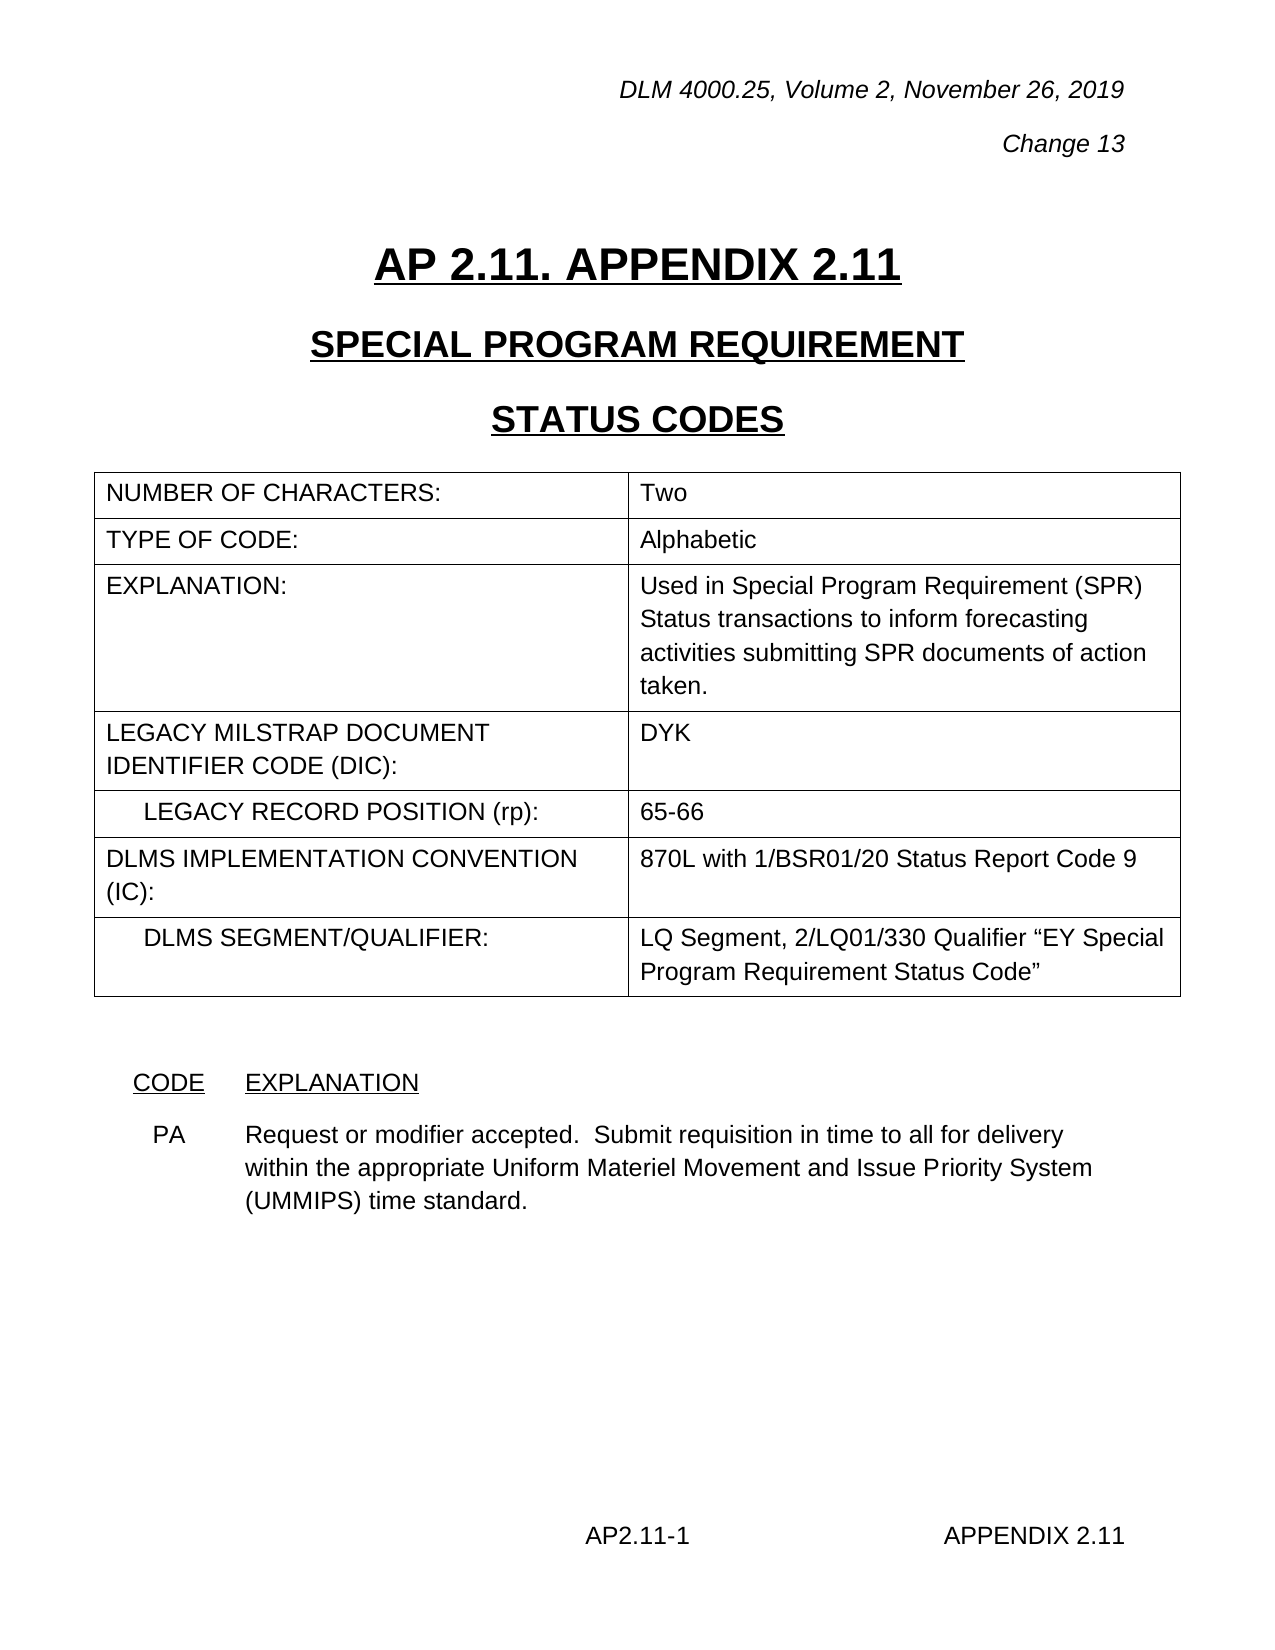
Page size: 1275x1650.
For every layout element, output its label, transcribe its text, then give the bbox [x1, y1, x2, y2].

table_cell 870L with 1/BSR01/20 Status Report Code 9 [629, 838, 1180, 916]
table_cell 65-66 [629, 791, 1180, 837]
table_cell Request or modifier accepted. Submit requisition in time to all for delivery within the appropriate Uniform Materiel Movement and Issue Priority System (UMMIPS) time standard. [234, 1113, 1144, 1226]
table_cell PA [103, 1113, 234, 1226]
table_cell EXPLANATION: [95, 565, 628, 711]
table_cell LEGACY MILSTRAP DOCUMENT IDENTIFIER CODE (DIC): [95, 712, 628, 790]
table_cell LEGACY RECORD POSITION (rp): [95, 791, 628, 837]
table_header Two [629, 473, 1180, 518]
table_header CODE [103, 1055, 234, 1113]
table_header EXPLANATION [234, 1055, 1144, 1113]
table_cell DYK [629, 712, 1180, 790]
table_cell LQ Segment, 2/LQ01/330 Qualifier “EY Special Program Requirement Status Code” [629, 918, 1180, 996]
text STATUS CODES [150, 397, 1125, 440]
text AP 2.11. APPENDIX 2.11 [150, 237, 1125, 290]
table_cell Used in Special Program Requirement (SPR) Status transactions to inform forecasting activities submitting SPR documents of action taken. [629, 565, 1180, 711]
text SPECIAL PROGRAM REQUIREMENT [150, 323, 1125, 366]
table_cell DLMS IMPLEMENTATION CONVENTION (IC): [95, 838, 628, 916]
table_cell Alphabetic [629, 519, 1180, 564]
table_cell DLMS SEGMENT/QUALIFIER: [95, 918, 628, 996]
table_cell TYPE OF CODE: [95, 519, 628, 564]
table_header NUMBER OF CHARACTERS: [95, 473, 628, 518]
